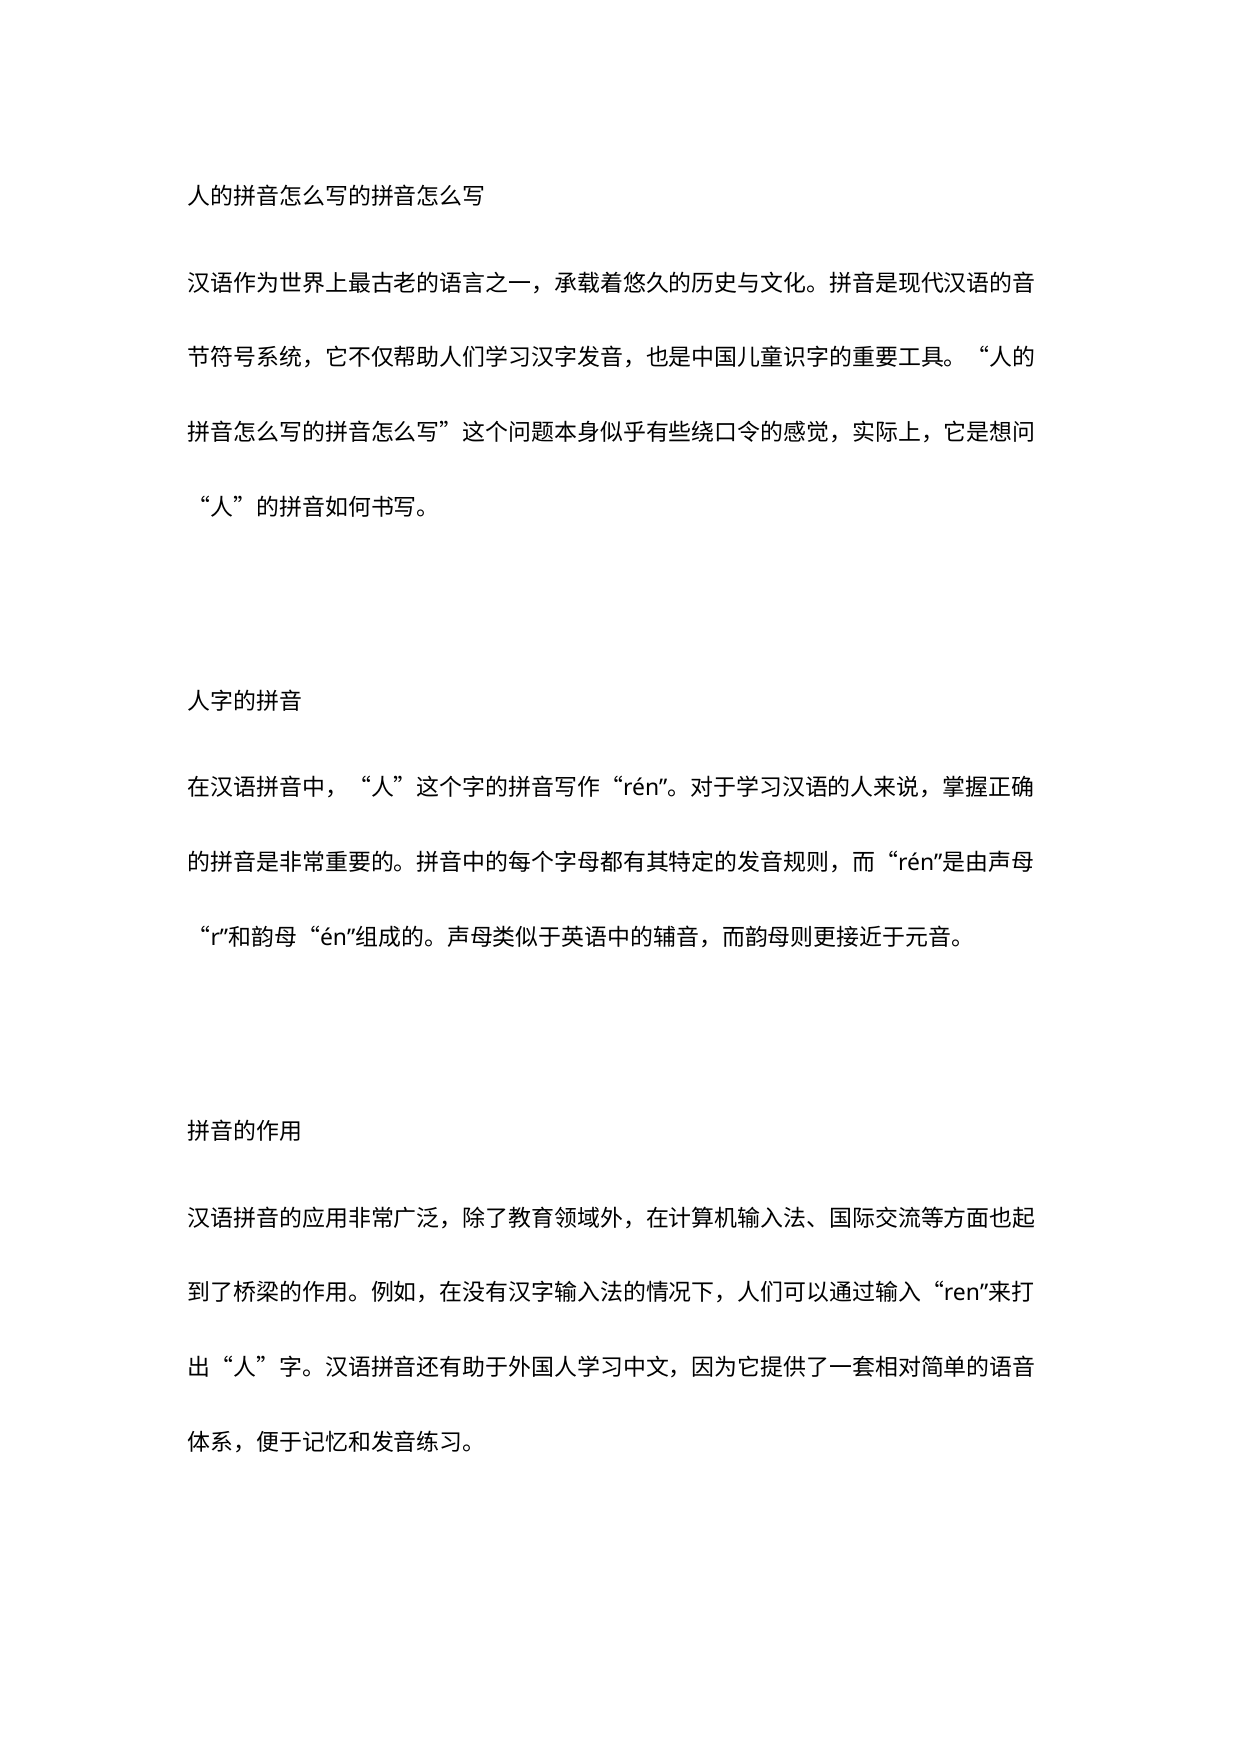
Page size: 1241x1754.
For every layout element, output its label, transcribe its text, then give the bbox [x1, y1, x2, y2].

text 在汉语拼音中，“人”这个字的拼音写作“rén”。对于学习汉语的人来说，掌握正确的拼音是非常重要的。拼音中的每个字母都有其特定的发音规则，而“rén”是由声母“r”和韵母“én”组成的。声母类似于英语中的辅音，而韵母则更接近于元音。 [187, 753, 1053, 968]
text 人的拼音怎么写的拼音怎么写 [187, 162, 1053, 227]
text 汉语作为世界上最古老的语言之一，承载着悠久的历史与文化。拼音是现代汉语的音节符号系统，它不仅帮助人们学习汉字发音，也是中国儿童识字的重要工具。“人的拼音怎么写的拼音怎么写”这个问题本身似乎有些绕口令的感觉，实际上，它是想问“人”的拼音如何书写。 [187, 248, 1053, 538]
text 拼音的作用 [187, 1097, 1053, 1162]
text 人字的拼音 [187, 667, 1053, 732]
text 汉语拼音的应用非常广泛，除了教育领域外，在计算机输入法、国际交流等方面也起到了桥梁的作用。例如，在没有汉字输入法的情况下，人们可以通过输入“ren”来打出“人”字。汉语拼音还有助于外国人学习中文，因为它提供了一套相对简单的语音体系，便于记忆和发音练习。 [187, 1184, 1053, 1473]
